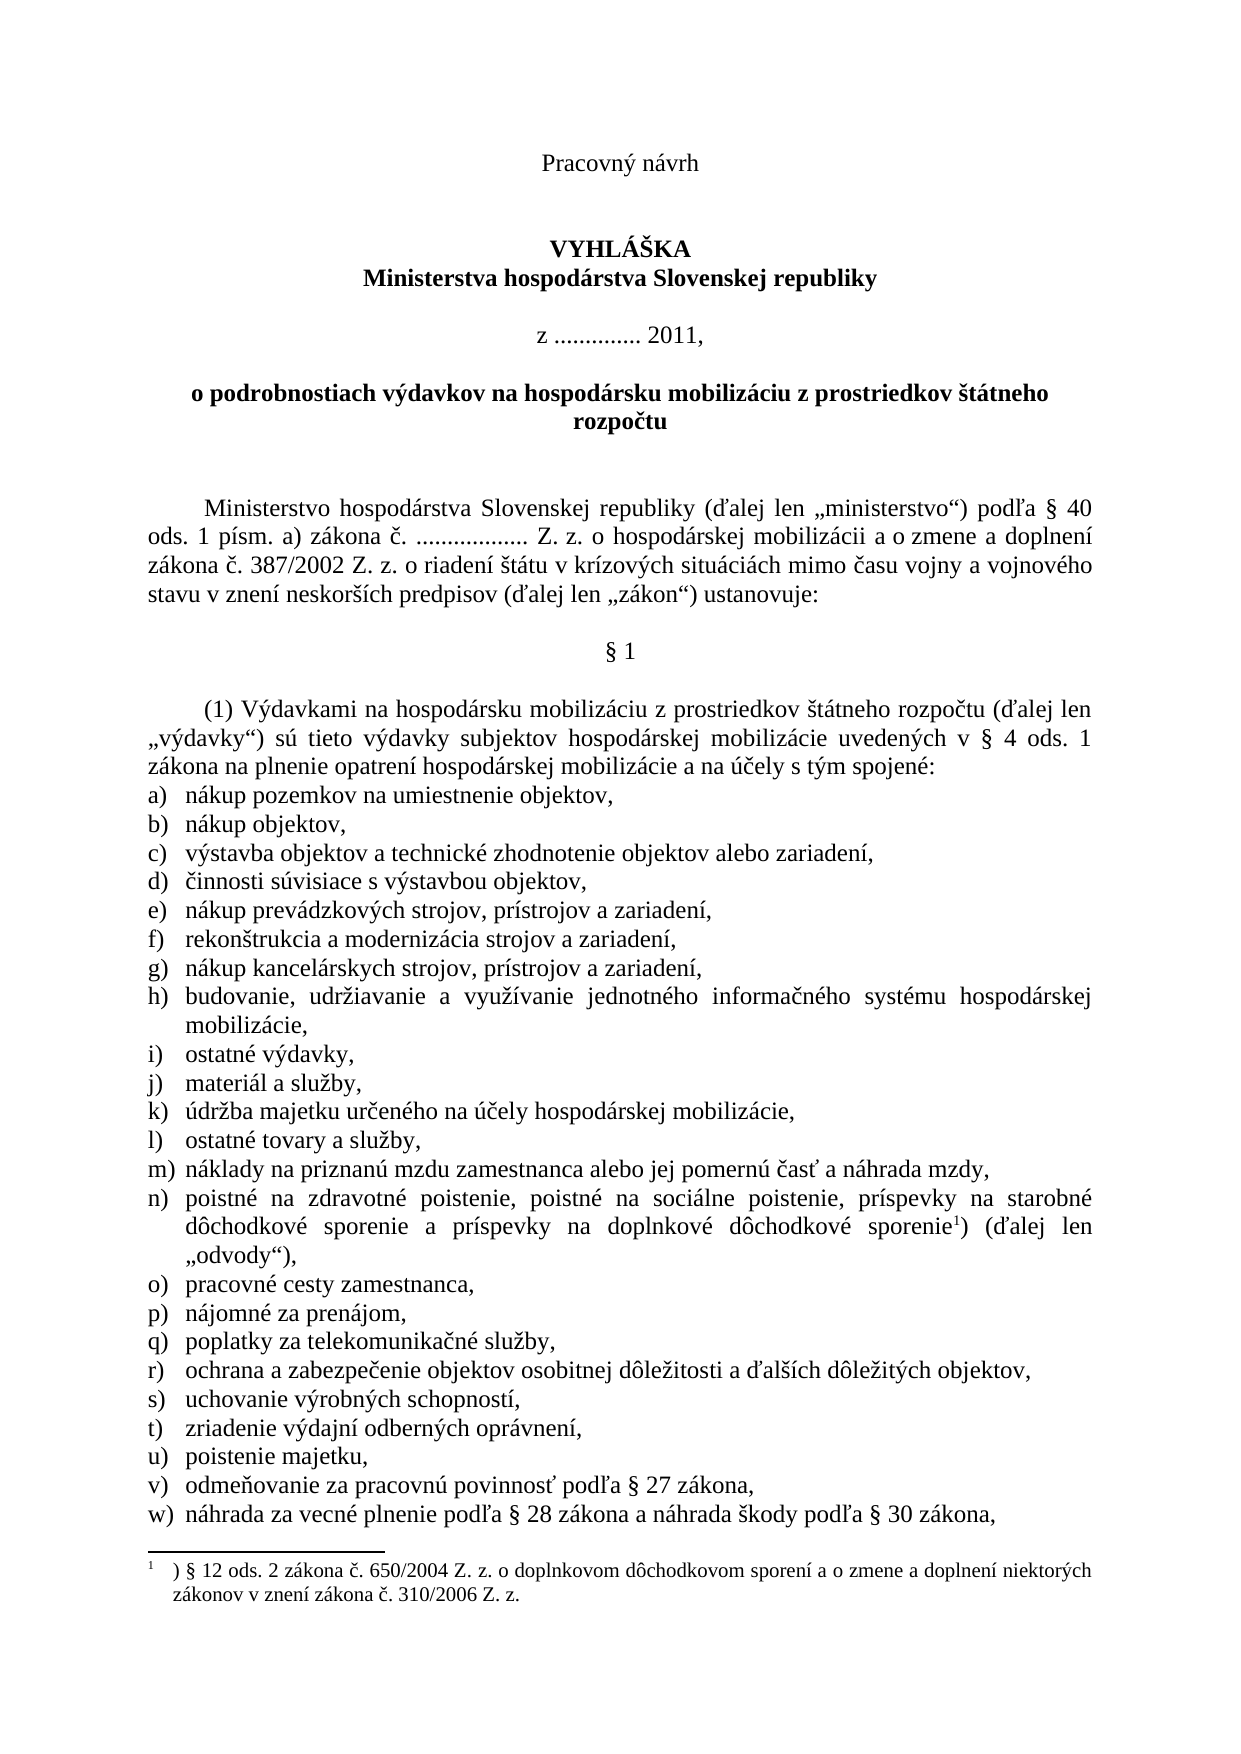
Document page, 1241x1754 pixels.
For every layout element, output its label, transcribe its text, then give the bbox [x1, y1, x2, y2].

text p) nájomné za prenájom, [148, 1298, 1093, 1326]
text c) výstavba objektov a technické zhodnotenie objektov alebo zariadení, [148, 838, 1093, 866]
text t) zriadenie výdajní odberných oprávnení, [148, 1413, 1093, 1441]
text o podrobnostiach výdavkov na hospodársku mobilizáciu z prostriedkov štátneho rozpočtu [148, 378, 1093, 435]
text g) nákup kancelárskych strojov, prístrojov a zariadení, [148, 953, 1093, 981]
text w) náhrada za vecné plnenie podľa § 28 zákona a náhrada škody podľa § 30 zákona, [148, 1499, 1093, 1528]
text f) rekonštrukcia a modernizácia strojov a zariadení, [148, 924, 1093, 953]
text h) budovanie, udržiavanie a využívanie jednotného informačného systému hospodárskej mobilizácie, [148, 981, 1093, 1039]
text i) ostatné výdavky, [148, 1039, 1093, 1068]
text e) nákup prevádzkových strojov, prístrojov a zariadení, [148, 895, 1093, 924]
text (1) Výdavkami na hospodársku mobilizáciu z prostriedkov štátneho rozpočtu (ďalej len „výdavky“) sú tieto výdavky subjektov hospodárskej mobilizácie uvedených v § 4 ods. 1 zákona na plnenie opatrení hospodárskej mobilizácie a na účely s tým spojené: [148, 694, 1093, 780]
text Ministerstvo hospodárstva Slovenskej republiky (ďalej len „ministerstvo“) podľa § 40 ods. 1 písm. a) zákona č. .................. Z. z. o hospodárskej mobilizácii a o zmene a doplnení zákona č. 387/2002 Z. z. o riadení štátu v krízových situáciách mimo času vojny a vojnového stavu v znení neskorších predpisov (ďalej len „zákon“) ustanovuje: [148, 493, 1093, 608]
text m) náklady na priznanú mzdu zamestnanca alebo jej pomernú časť a náhrada mzdy, [148, 1154, 1093, 1183]
text z .............. 2011, [148, 320, 1093, 349]
text d) činnosti súvisiace s výstavbou objektov, [148, 866, 1093, 895]
text k) údržba majetku určeného na účely hospodárskej mobilizácie, [148, 1096, 1093, 1125]
text VYHLÁŠKA [148, 234, 1093, 263]
text l) ostatné tovary a služby, [148, 1125, 1093, 1154]
text u) poistenie majetku, [148, 1441, 1093, 1470]
text v) odmeňovanie za pracovnú povinnosť podľa § 27 zákona, [148, 1470, 1093, 1499]
text n) poistné na zdravotné poistenie, poistné na sociálne poistenie, príspevky na starobné dôchodkové sporenie a príspevky na doplnkové dôchodkové sporenie) (ďalej len „odvody“), [148, 1183, 1093, 1269]
text Pracovný návrh [148, 148, 1093, 176]
text o) pracovné cesty zamestnanca, [148, 1269, 1093, 1298]
text s) uchovanie výrobných schopností, [148, 1384, 1093, 1413]
text b) nákup objektov, [148, 809, 1093, 838]
text q) poplatky za telekomunikačné služby, [148, 1326, 1093, 1355]
text § 1 [148, 636, 1093, 665]
text Ministerstva hospodárstva Slovenskej republiky [148, 263, 1093, 291]
text j) materiál a služby, [148, 1068, 1093, 1096]
text r) ochrana a zabezpečenie objektov osobitnej dôležitosti a ďalších dôležitých objektov, [148, 1355, 1093, 1384]
text a) nákup pozemkov na umiestnenie objektov, [148, 780, 1093, 809]
